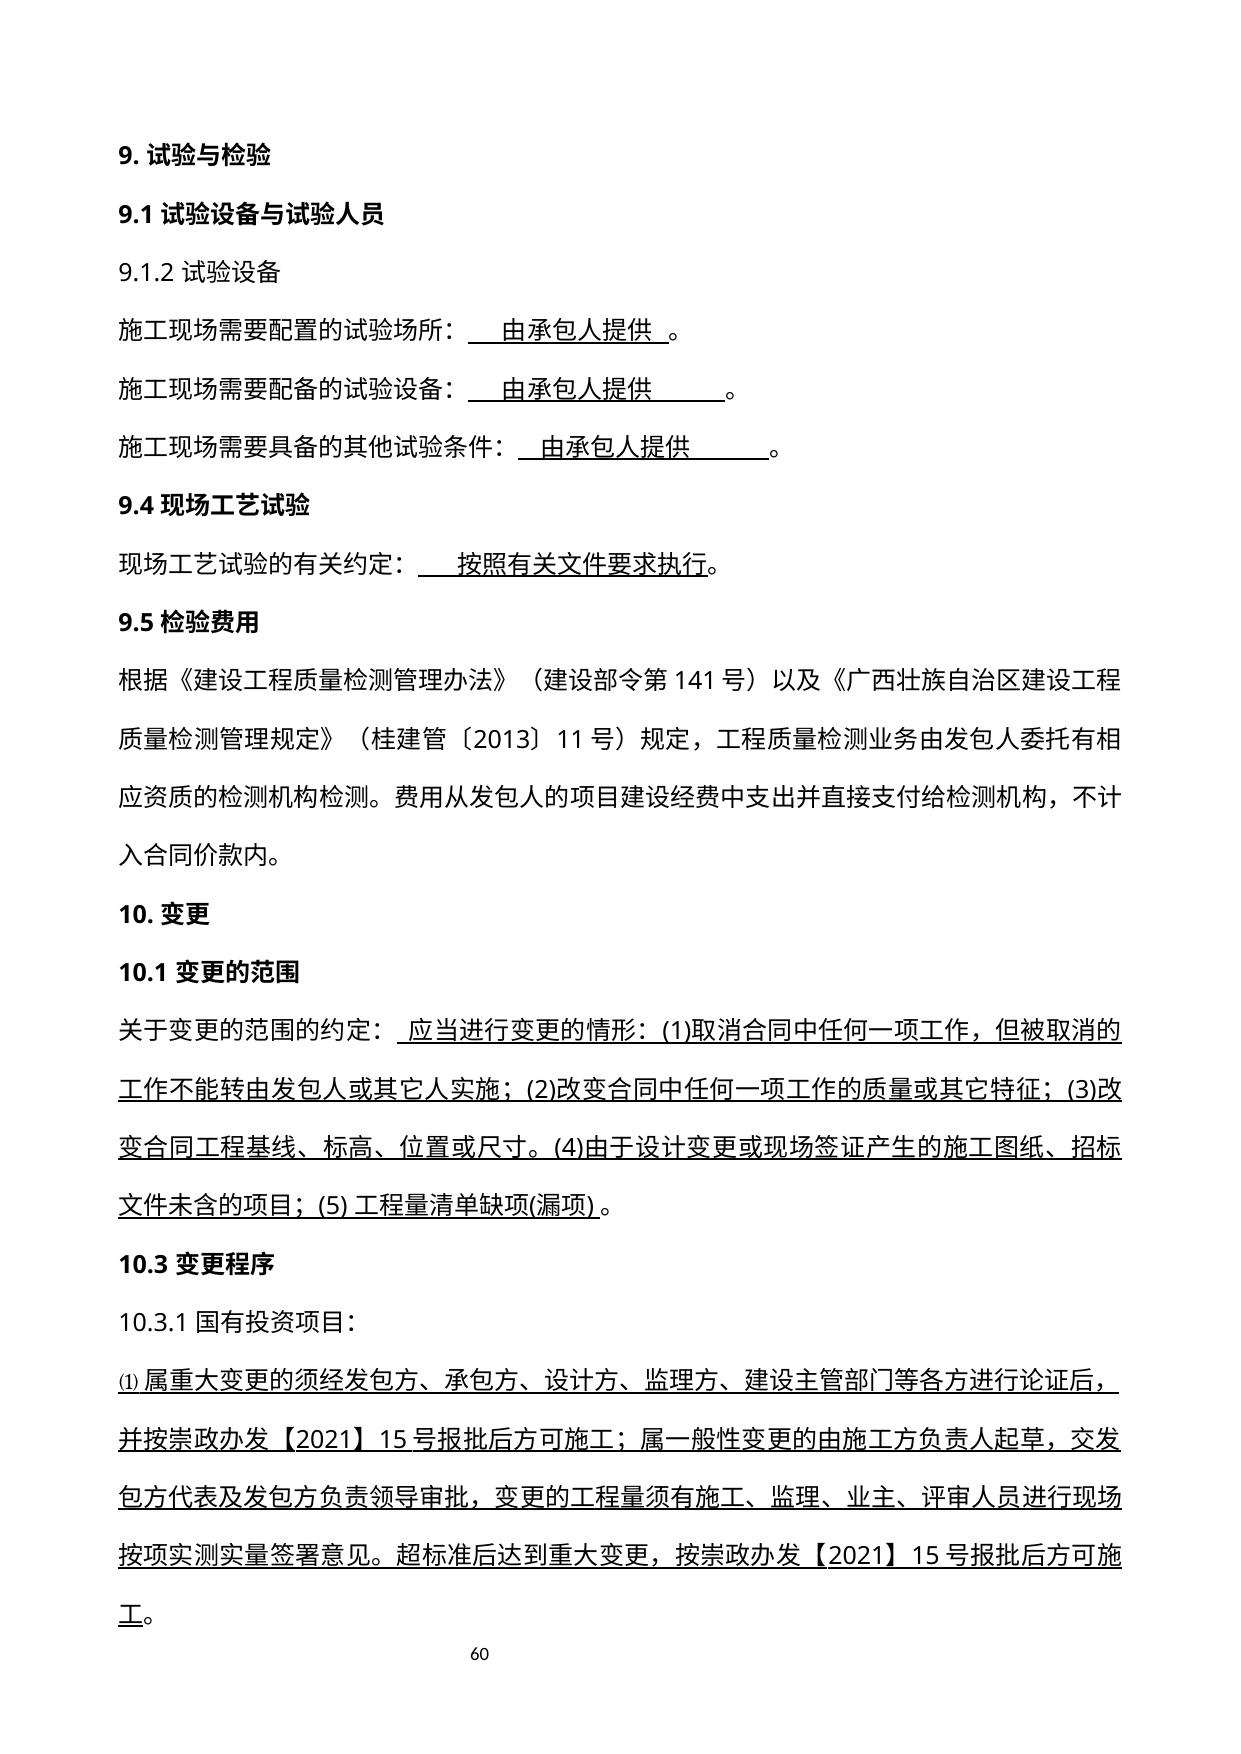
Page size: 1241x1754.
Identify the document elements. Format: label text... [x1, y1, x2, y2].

text 施工现场需要配备的试验设备： 由承包人提供 。 [118, 351, 1122, 410]
text 关于变更的范围的约定： 应当进行变更的情形：(1)取消合同中任何一项工作，但被取消的工作不能转由发包人或其它人实施；(2)改变合同中任何一项工作的质量或其它特征；(3)改变合同工程基线、标高、位置或尺寸。(4)由于设计变更或现场签证产生的施工图纸、招标文件未含的项目；(5) 工程量清单缺项(漏项) 。 [118, 993, 1122, 1100]
text 9.1.2 试验设备 [118, 235, 1122, 293]
text 施工现场需要配置的试验场所： 由承包人提供 。 [118, 293, 1122, 351]
text 根据《建设工程质量检测管理办法》（建设部令第141号）以及《广西壮族自治区建设工程质量检测管理规定》（桂建管〔2013〕11号）规定，工程质量检测业务由发包人委托有相应资质的检测机构检测。费用从发包人的项目建设经费中支出并直接支付给检测机构，不计入合同价款内。 [118, 643, 1122, 876]
subtitle 10.3.1 国有投资项目： [118, 1285, 1122, 1343]
text 施工现场需要具备的其他试验条件： 由承包人提供 。 [118, 410, 1122, 468]
text ⑴属重大变更的须经发包方、承包方、设计方、监理方、建设主管部门等各方进行论证后，并按崇政办发【2021】15号报批后方可施工；属一般性变更的由施工方负责人起草，交发包方代表及发包方负责领导审批，变更的工程量须有施工、监理、业主、评审人员进行现场按项实测实量签署意见。超标准后达到重大变更，按崇政办发【2021】15号报批后方可施工。 [118, 1343, 1122, 1508]
text ⑴属重大变更的须经发包方、承包方、设计方、监理方、建设主管部门等各方进行论证后，并按崇政办发【2021】15号报批后方可施工；属一般性变更的由施工方负责人起草，交发包方代表及发包方负责领导审批，变更的工程量须有施工、监理、业主、评审人员进行现场按项实测实量签署意见。超标准后达到重大变更，按崇政办发【2021】15号报批后方可施工。 [118, 1510, 1122, 1635]
text 10.3 变更程序 [118, 1226, 1122, 1285]
text 9.1 试验设备与试验人员 [118, 176, 1122, 235]
text 现场工艺试验的有关约定： 按照有关文件要求执行。 [118, 526, 1122, 585]
text 9.4 现场工艺试验 [118, 468, 1122, 526]
text 9.5 检验费用 [118, 585, 1122, 643]
text 9. 试验与检验 [118, 118, 1122, 176]
text 10.1 变更的范围 [118, 935, 1122, 993]
text 10. 变更 [118, 876, 1122, 935]
text 关于变更的范围的约定： 应当进行变更的情形：(1)取消合同中任何一项工作，但被取消的工作不能转由发包人或其它人实施；(2)改变合同中任何一项工作的质量或其它特征；(3)改变合同工程基线、标高、位置或尺寸。(4)由于设计变更或现场签证产生的施工图纸、招标文件未含的项目；(5) 工程量清单缺项(漏项) 。 [118, 1102, 1122, 1158]
text 关于变更的范围的约定： 应当进行变更的情形：(1)取消合同中任何一项工作，但被取消的工作不能转由发包人或其它人实施；(2)改变合同中任何一项工作的质量或其它特征；(3)改变合同工程基线、标高、位置或尺寸。(4)由于设计变更或现场签证产生的施工图纸、招标文件未含的项目；(5) 工程量清单缺项(漏项) 。 [118, 1160, 1122, 1226]
